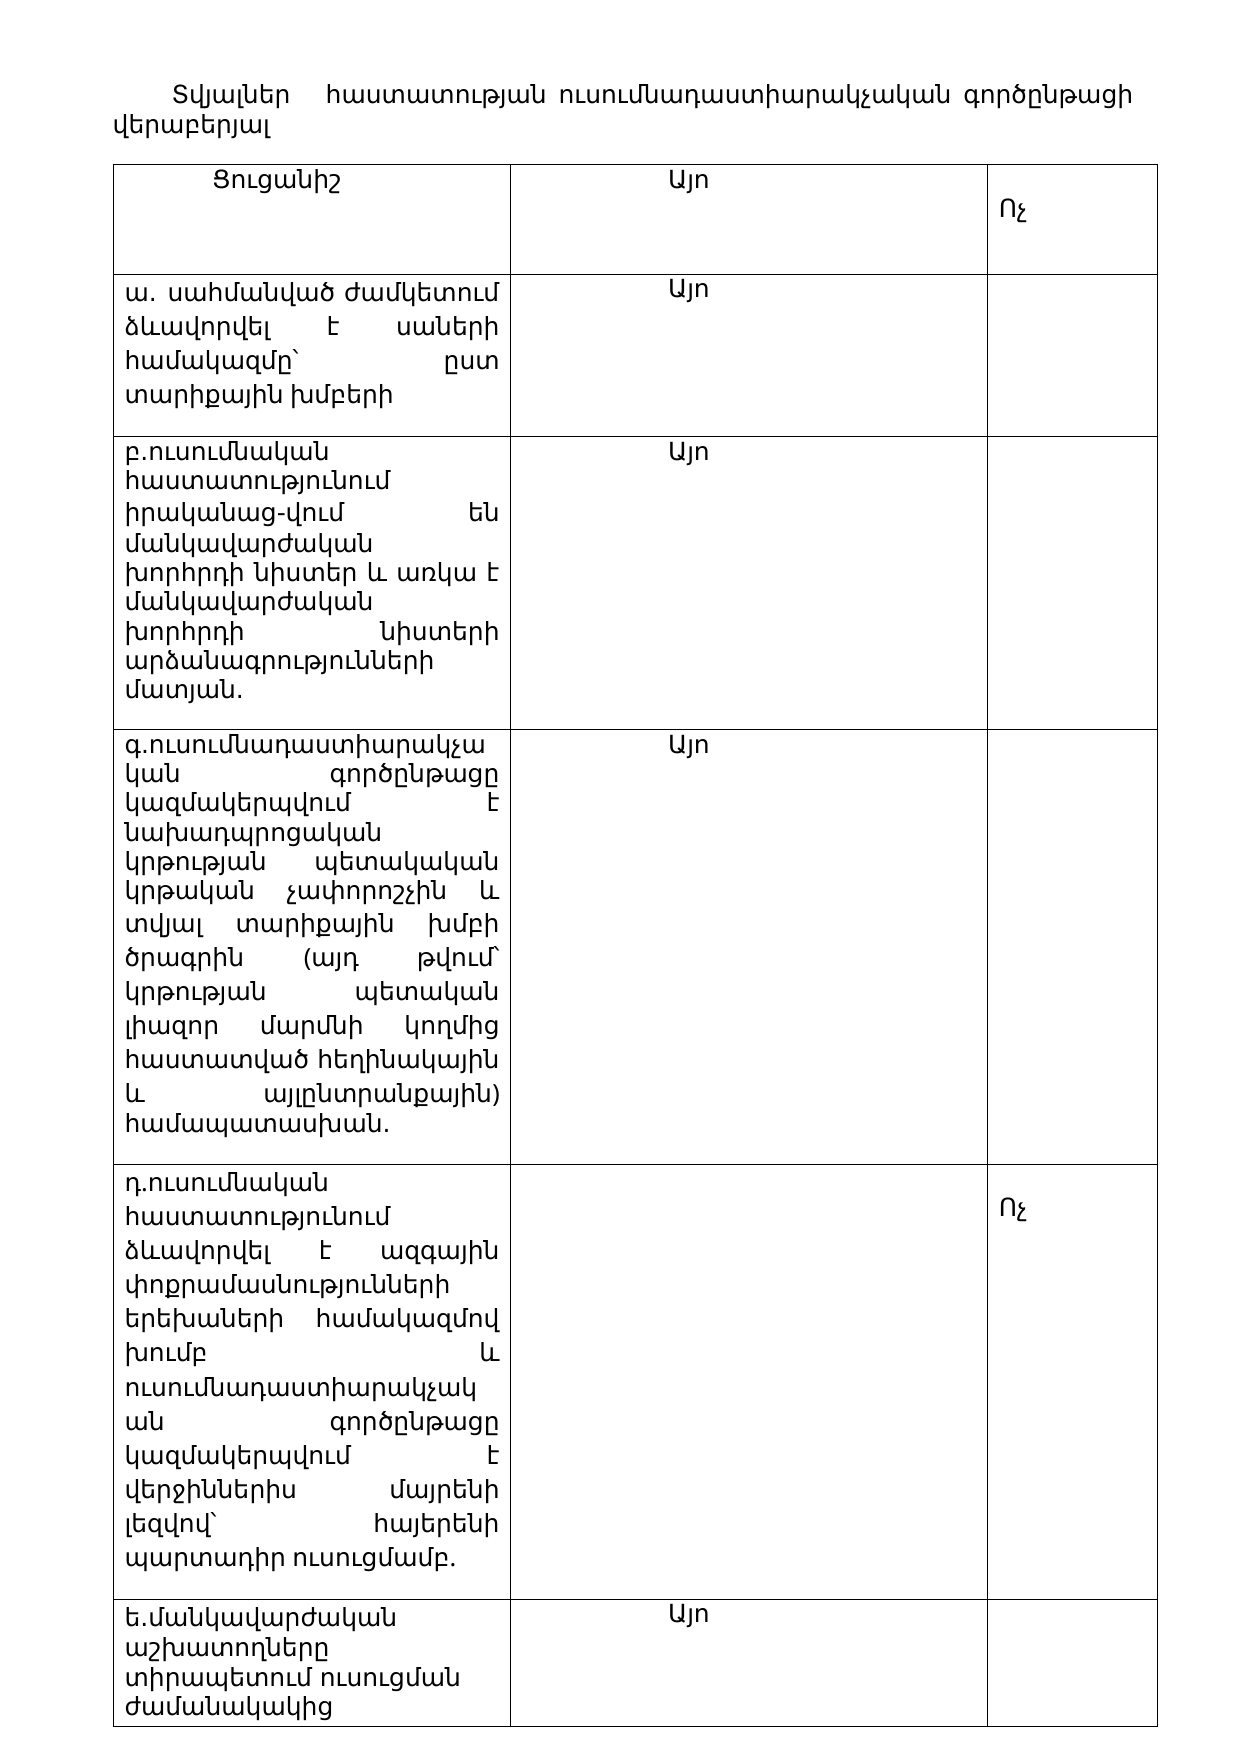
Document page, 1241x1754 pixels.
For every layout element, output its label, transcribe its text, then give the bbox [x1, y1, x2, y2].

table_cell [988, 730, 1157, 1164]
table_cell ա. սահմանված ժամկետում ձևավորվել է սաների համակազմը՝ ըստ տարիքային խմբերի [114, 275, 510, 436]
table_cell [988, 437, 1157, 729]
table_header Այո [511, 165, 987, 273]
table_cell Այո [511, 1600, 987, 1726]
table_cell [988, 1600, 1157, 1726]
text Տվյալներ հաստատության ուսումնադաստիարակչական գործընթացի վերաբերյալ [112, 81, 1134, 139]
table_header Ցուցանիշ [114, 165, 510, 273]
table_cell Ոչ [988, 1165, 1157, 1598]
table_cell դ.ուսումնական հաստատությունում ձևավորվել է ազգային փոքրամասնությունների երեխաների համակազմով խումբ և ուսումնադաստիարակչական գործընթացը կազմակերպվում է վերջիններիս մայրենի լեզվով՝ հայերենի պարտադիր ուսուցմամբ. [114, 1165, 510, 1598]
table_cell Այո [511, 730, 987, 1164]
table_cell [114, 1600, 510, 1726]
table_cell Այո [511, 275, 987, 436]
table_cell Այո [511, 437, 987, 729]
table_cell [511, 1165, 987, 1598]
table_header Ոչ [988, 165, 1157, 273]
table_cell [988, 275, 1157, 436]
table_cell գ.ուսումնադաստիարակչական գործընթացը կազմակերպվում է նախադպրոցական կրթության պետակական կրթական չափորոշչին և տվյալ տարիքային խմբի ծրագրին (այդ թվում՝ կրթության պետական լիազոր մարմնի կողմից հաստատված հեղինակային և այլընտրանքային) համապատասխան. [114, 730, 510, 1164]
table_cell բ.ուսումնական հաստատությունում իրականաց-վում են մանկավարժական խորհրդի նիստեր և առկա է մանկավարժական խորհրդի նիստերի արձանագրությունների մատյան. [114, 437, 510, 729]
